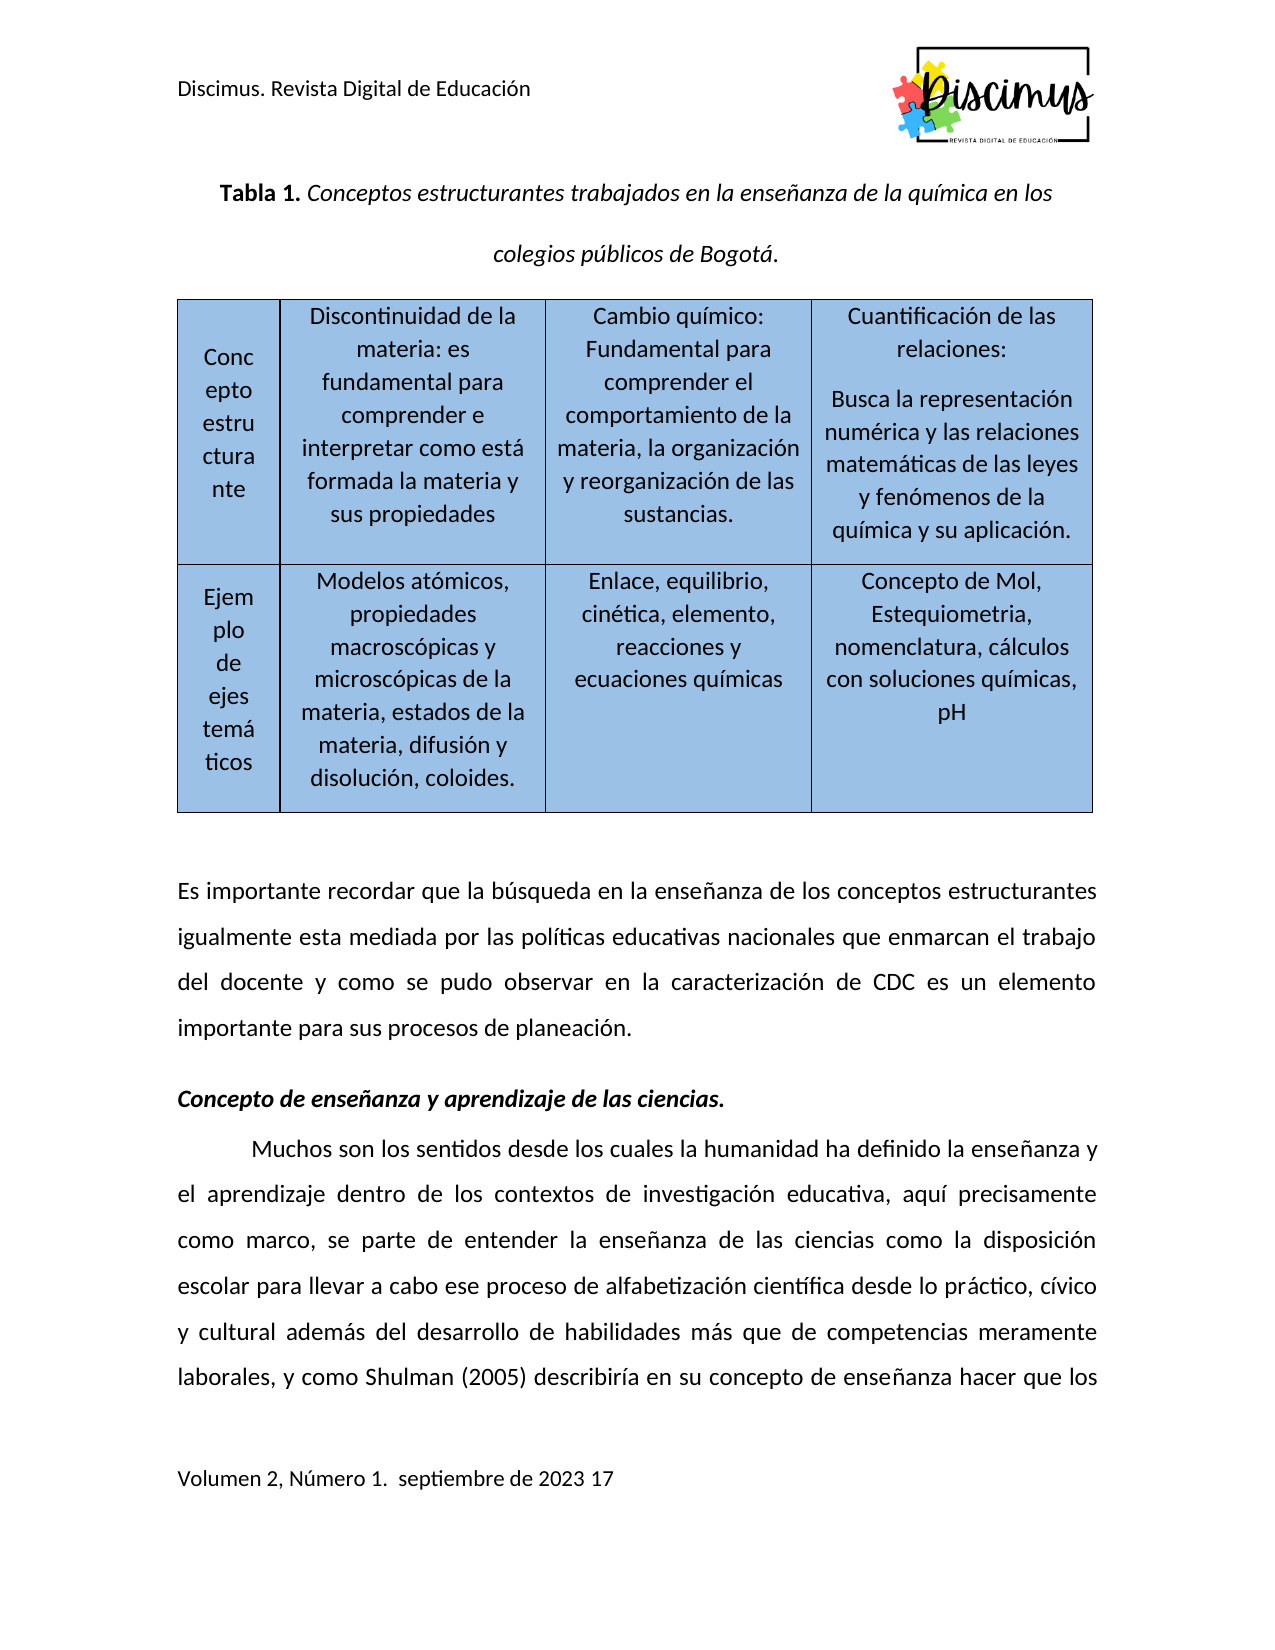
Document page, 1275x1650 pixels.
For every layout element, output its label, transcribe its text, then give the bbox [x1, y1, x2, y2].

text Concepto de enseñanza y aprendizaje de las ciencias. [177, 1083, 1098, 1113]
table_header Concepto estructurante [178, 300, 279, 564]
table_cell Enlace, equilibrio, cinética, elemento, reacciones y ecuaciones químicas [546, 565, 811, 812]
table_cell Concepto de Mol, Estequiometria, nomenclatura, cálculos con soluciones químicas, pH [812, 565, 1092, 812]
picture [892, 43, 1118, 151]
table_header Cuantificación de las relaciones: Busca la representación numérica y las relaciones matemáticas de las leyes y fenómenos de la química y su aplicación. [812, 300, 1092, 564]
table_header Discontinuidad de la materia: es fundamental para comprender e interpretar como está formada la materia y sus propiedades [281, 300, 545, 564]
text Tabla 1. Conceptos estructurantes trabajados en la enseñanza de la química en los colegios públicos de Bogotá. [177, 177, 1098, 269]
table_cell Ejemplo de ejes temáticos [178, 565, 279, 812]
text Es importante recordar que la búsqueda en la enseñanza de los conceptos estructurantes igualmente esta mediada por las políticas educativas nacionales que enmarcan el trabajo del docente y como se pudo observar en la caracterización de CDC es un elemento importante para sus procesos de planeación. [177, 875, 1098, 1043]
table_cell Modelos atómicos, propiedades macroscópicas y microscópicas de la materia, estados de la materia, difusión y disolución, coloides. [281, 565, 545, 812]
table_header Cambio químico: Fundamental para comprender el comportamiento de la materia, la organización y reorganización de las sustancias. [546, 300, 811, 564]
